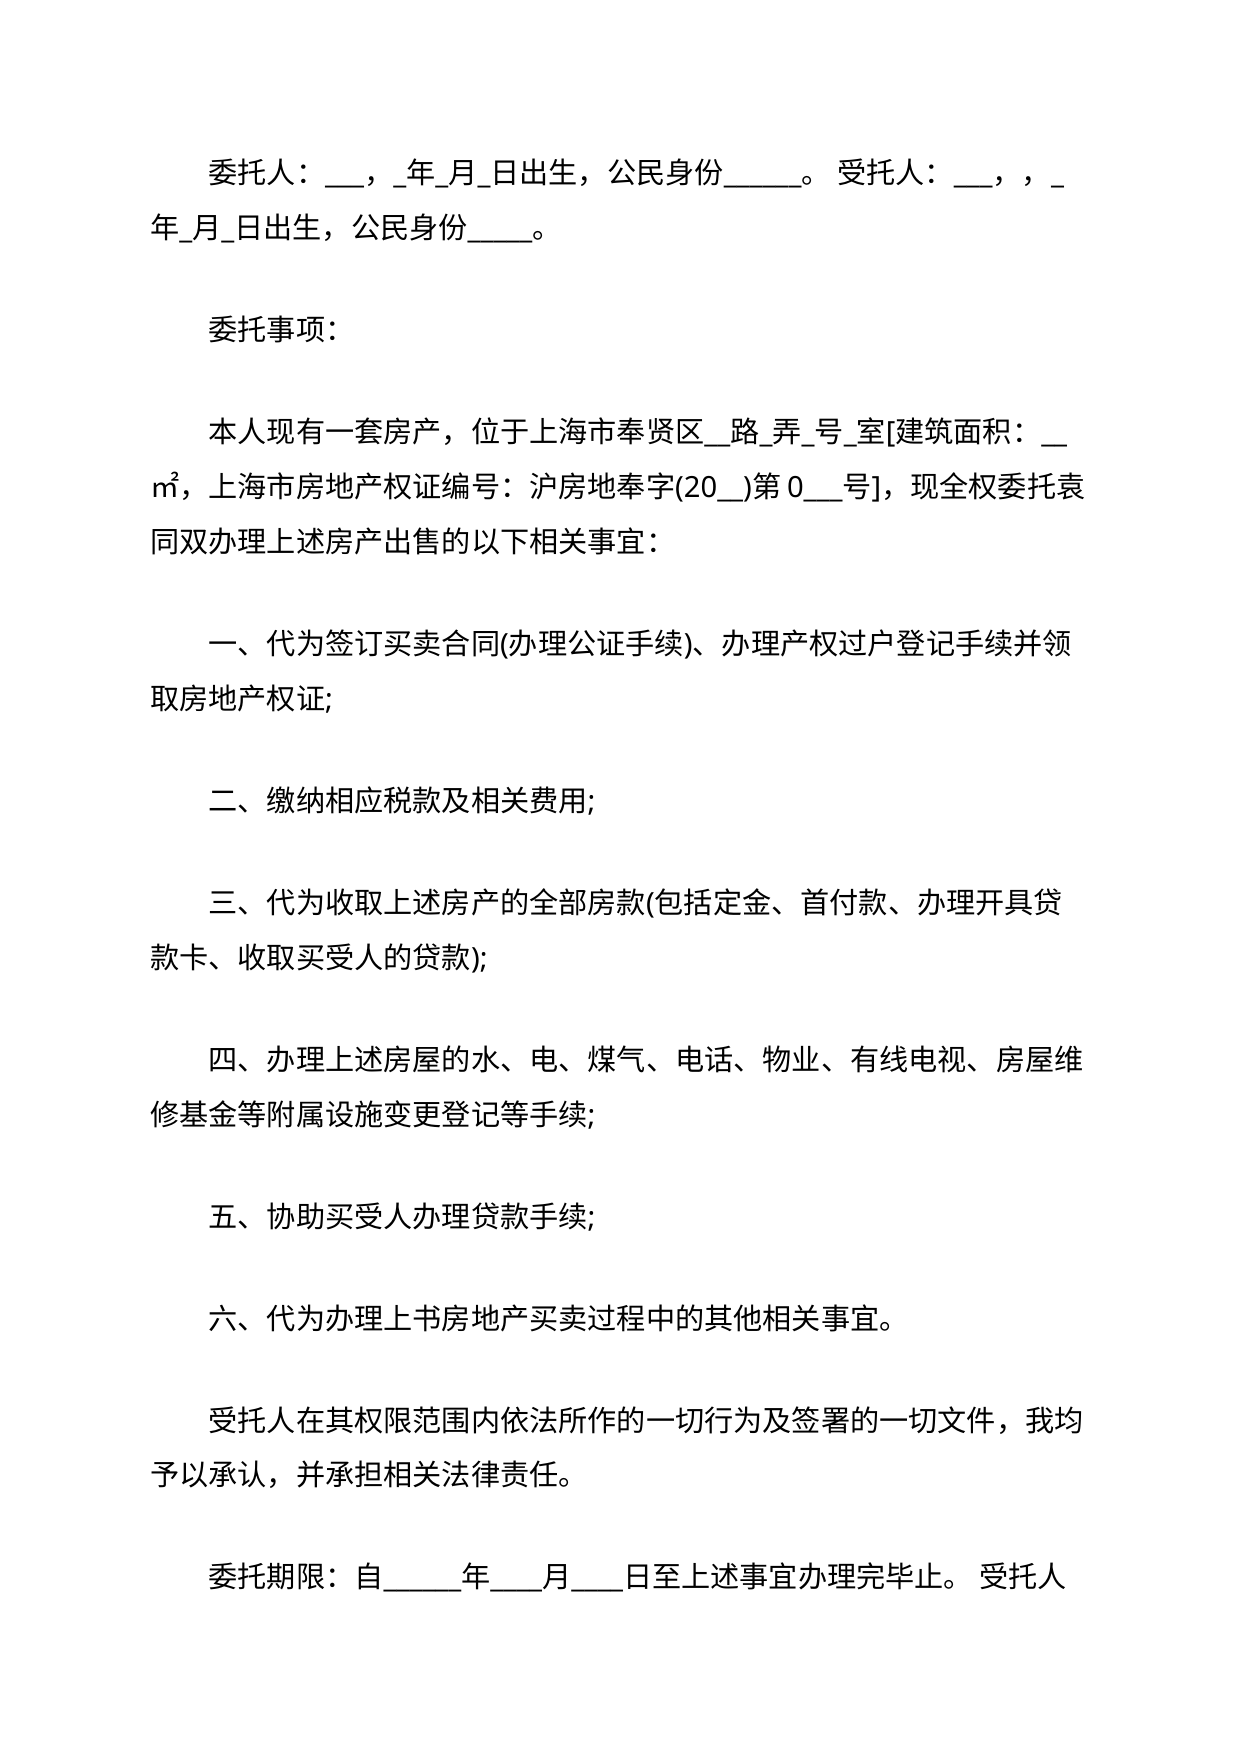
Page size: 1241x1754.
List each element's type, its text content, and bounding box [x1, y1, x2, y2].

text 委托人：___，_年_月_日出生，公民身份______。 受托人：___，，_年_月_日出生，公民身份_____。 [150, 150, 1090, 247]
text 二、缴纳相应税款及相关费用; [150, 777, 1090, 820]
text 一、代为签订买卖合同(办理公证手续)、办理产权过户登记手续并领取房地产权证; [150, 621, 1090, 718]
text 六、代为办理上书房地产买卖过程中的其他相关事宜。 [150, 1295, 1090, 1338]
text 本人现有一套房产，位于上海市奉贤区__路_弄_号_室[建筑面积：__㎡，上海市房地产权证编号：沪房地奉字(20__)第0___号]，现全权委托袁同双办理上述房产出售的以下相关事宜： [150, 409, 1090, 561]
text 五、协助买受人办理贷款手续; [150, 1193, 1090, 1236]
text 三、代为收取上述房产的全部房款(包括定金、首付款、办理开具贷款卡、收取买受人的贷款); [150, 879, 1090, 977]
text 委托事项： [150, 307, 1090, 349]
text 受托人在其权限范围内依法所作的一切行为及签署的一切文件，我均予以承认，并承担相关法律责任。 [150, 1397, 1090, 1494]
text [150, 1554, 1090, 1596]
text 四、办理上述房屋的水、电、煤气、电话、物业、有线电视、房屋维修基金等附属设施变更登记等手续; [150, 1036, 1090, 1134]
